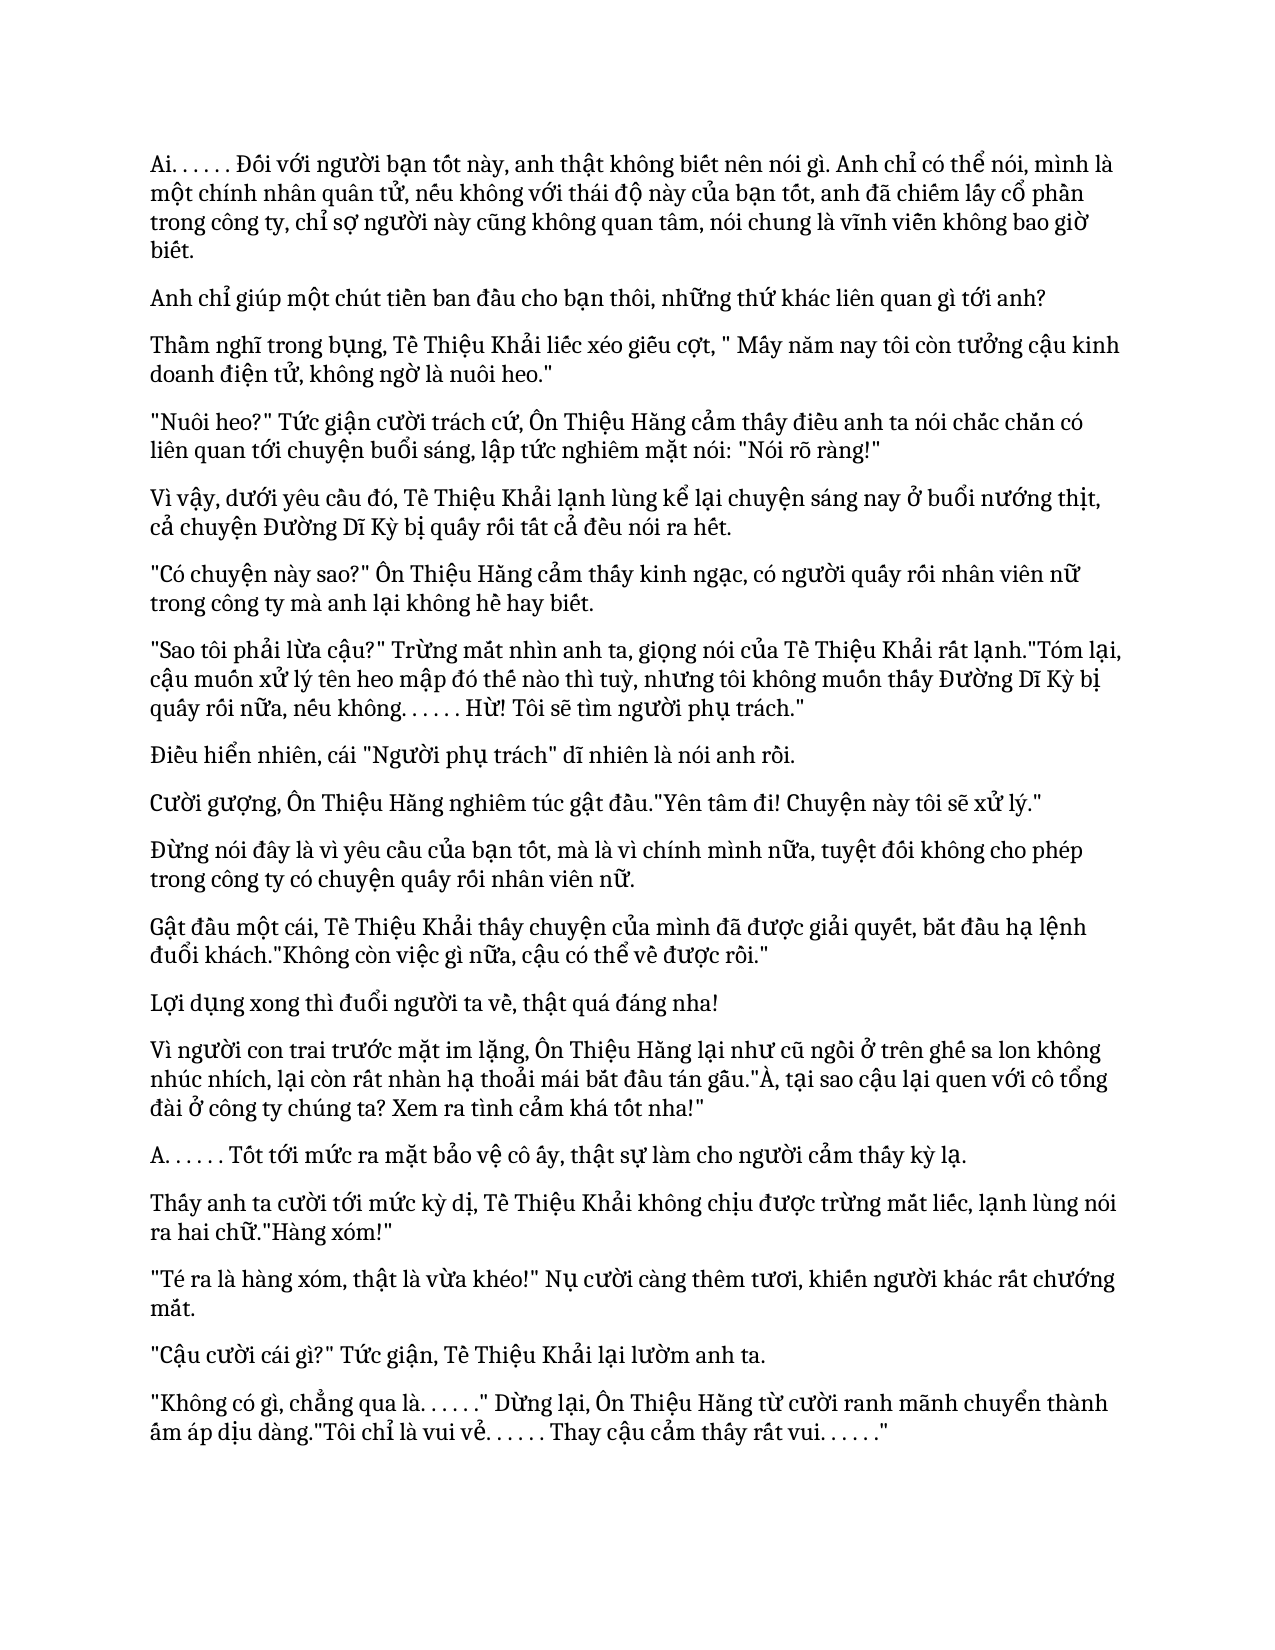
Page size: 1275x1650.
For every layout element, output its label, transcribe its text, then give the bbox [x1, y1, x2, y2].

text Gật đầu một cái, Tề Thiệu Khải thấy chuyện của mình đã được giải quyết, bắt đầu hạ lệnh đuổi khách."Không còn việc gì nữa, cậu có thể về được rồi." [150, 912, 1125, 970]
text Thầm nghĩ trong bụng, Tề Thiệu Khải liếc xéo giễu cợt, " Mấy năm nay tôi còn tưởng cậu kinh doanh điện tử, không ngờ là nuôi heo." [150, 331, 1125, 389]
text Cười gượng, Ôn Thiệu Hằng nghiêm túc gật đầu."Yên tâm đi! Chuyện này tôi sẽ xử lý." [150, 789, 1125, 817]
text "Sao tôi phải lừa cậu?" Trừng mắt nhìn anh ta, giọng nói của Tề Thiệu Khải rất lạnh."Tóm lại, cậu muốn xử lý tên heo mập đó thế nào thì tuỳ, nhưng tôi không muốn thấy Đường Dĩ Kỳ bị quấy rối nữa, nếu không. . . . . . Hừ! Tôi sẽ tìm người phụ trách." [150, 636, 1125, 722]
text "Cậu cười cái gì?" Tức giận, Tề Thiệu Khải lại lườm anh ta. [150, 1341, 1125, 1370]
text Thấy anh ta cười tới mức kỳ dị, Tề Thiệu Khải không chịu được trừng mắt liếc, lạnh lùng nói ra hai chữ."Hàng xóm!" [150, 1189, 1125, 1246]
text "Có chuyện này sao?" Ôn Thiệu Hằng cảm thấy kinh ngạc, có người quấy rối nhân viên nữ trong công ty mà anh lại không hề hay biết. [150, 560, 1125, 617]
text Anh chỉ giúp một chút tiền ban đầu cho bạn thôi, những thứ khác liên quan gì tới anh? [150, 284, 1125, 312]
text Vì vậy, dưới yêu cầu đó, Tề Thiệu Khải lạnh lùng kể lại chuyện sáng nay ở buổi nướng thịt, cả chuyện Đường Dĩ Kỳ bị quấy rối tất cả đều nói ra hết. [150, 484, 1125, 541]
text Lợi dụng xong thì đuổi người ta về, thật quá đáng nha! [150, 989, 1125, 1017]
text "Nuôi heo?" Tức giận cười trách cứ, Ôn Thiệu Hằng cảm thấy điều anh ta nói chắc chắn có liên quan tới chuyện buổi sáng, lập tức nghiêm mặt nói: "Nói rõ ràng!" [150, 407, 1125, 465]
text Ai. . . . . . Đối với người bạn tốt này, anh thật không biết nên nói gì. Anh chỉ có thể nói, mình là một chính nhân quân tử, nếu không với thái độ này của bạn tốt, anh đã chiếm lấy cổ phần trong công ty, chỉ sợ người này cũng không quan tâm, nói chung là vĩnh viễn không bao giờ biết. [150, 150, 1125, 265]
text Điều hiển nhiên, cái "Người phụ trách" dĩ nhiên là nói anh rồi. [150, 741, 1125, 770]
text Đừng nói đây là vì yêu cầu của bạn tốt, mà là vì chính mình nữa, tuyệt đối không cho phép trong công ty có chuyện quấy rối nhân viên nữ. [150, 836, 1125, 894]
text "Không có gì, chẳng qua là. . . . . ." Dừng lại, Ôn Thiệu Hằng từ cười ranh mãnh chuyển thành ấm áp dịu dàng."Tôi chỉ là vui vẻ. . . . . . Thay cậu cảm thấy rất vui. . . . . ." [150, 1389, 1125, 1446]
text Vì người con trai trước mặt im lặng, Ôn Thiệu Hằng lại như cũ ngồi ở trên ghế sa lon không nhúc nhích, lại còn rất nhàn hạ thoải mái bắt đầu tán gẫu."À, tại sao cậu lại quen với cô tổng đài ở công ty chúng ta? Xem ra tình cảm khá tốt nha!" [150, 1036, 1125, 1122]
text A. . . . . . Tốt tới mức ra mặt bảo vệ cô ấy, thật sự làm cho người cảm thấy kỳ lạ. [150, 1141, 1125, 1170]
text "Té ra là hàng xóm, thật là vừa khéo!" Nụ cười càng thêm tươi, khiến người khác rất chướng mắt. [150, 1265, 1125, 1322]
